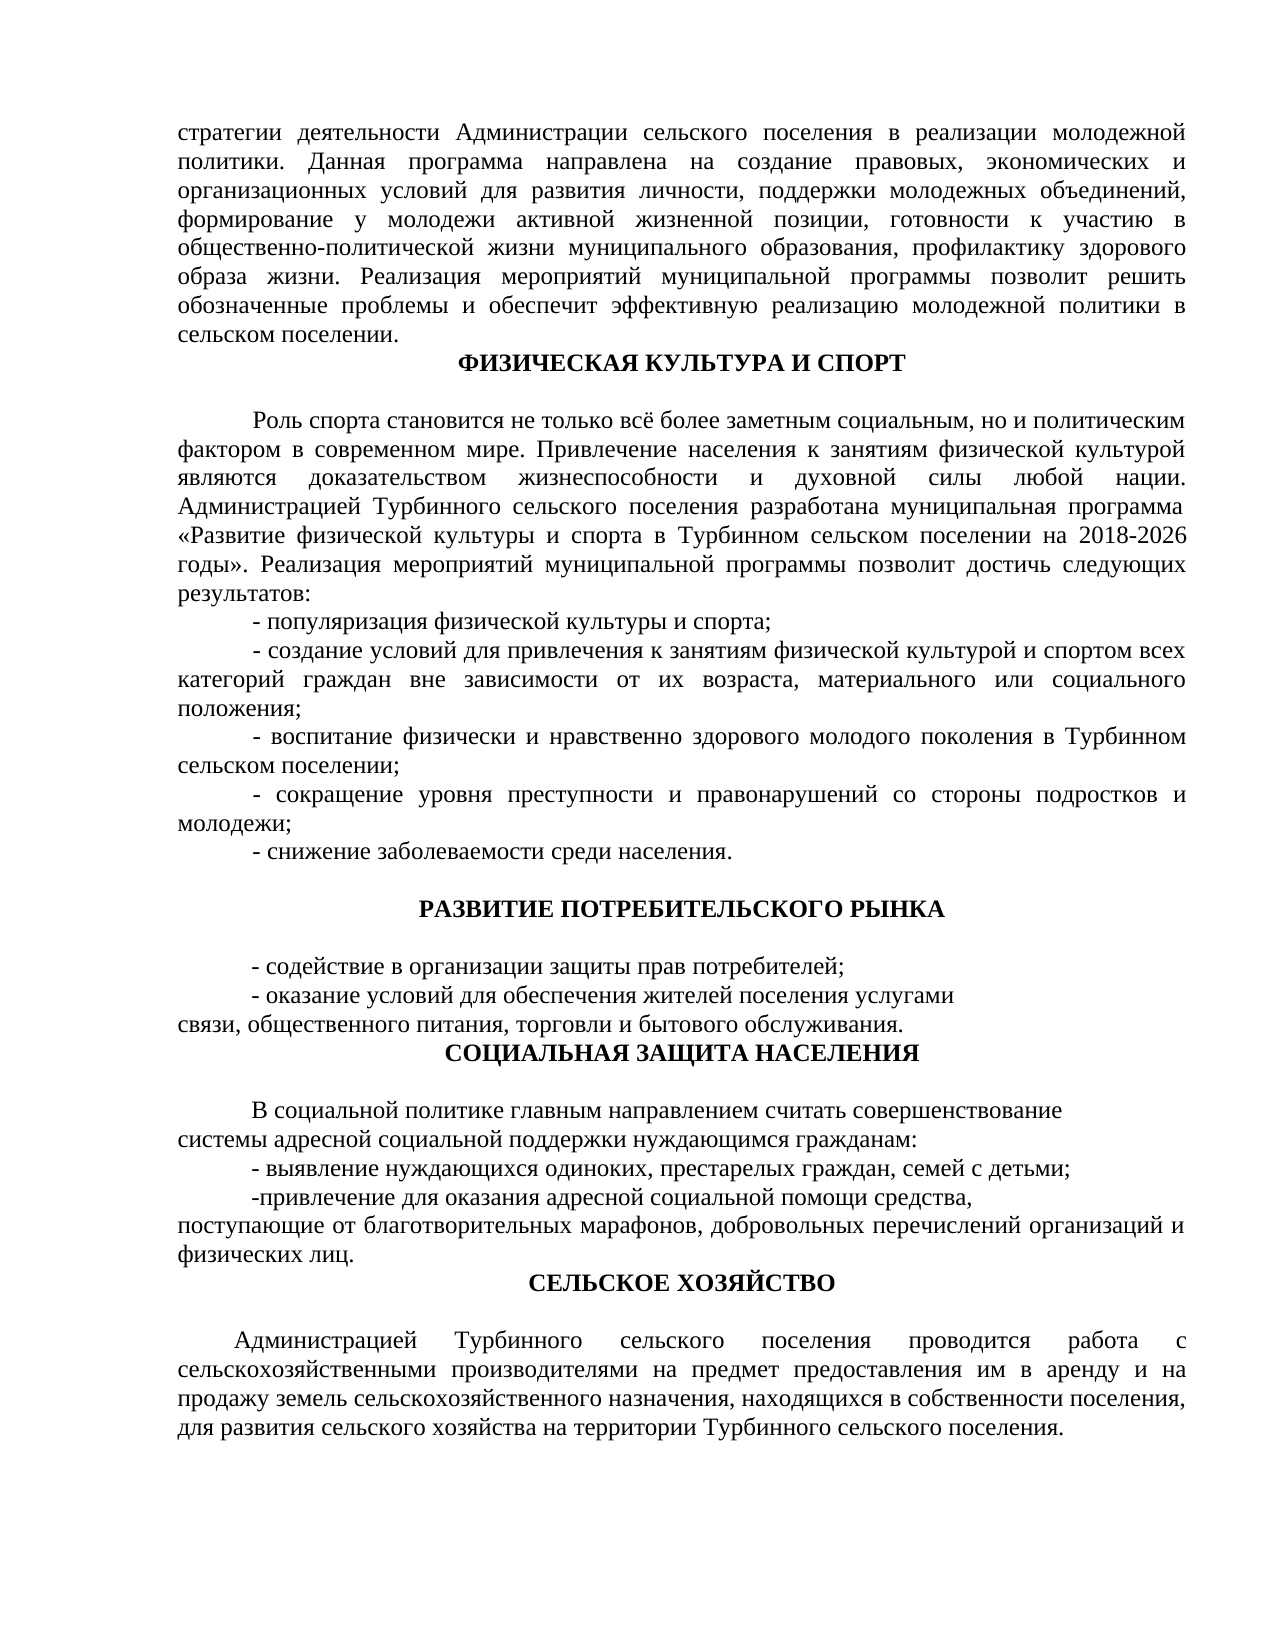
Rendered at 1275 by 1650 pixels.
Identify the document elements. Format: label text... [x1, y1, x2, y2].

text Администрацией Турбинного сельского поселения проводится работа с сельскохозяйственными производителями на предмет предоставления им в аренду и на продажу земель сельскохозяйственного назначения, находящихся в собственности поселения, для развития сельского хозяйства на территории Турбинного сельского поселения. [177, 1325, 1187, 1440]
list выявление нуждающихся одиноких, престарелых граждан, семей с детьми; [251, 1153, 1210, 1182]
text «Развитие физической культуры и спорта в Турбинном сельском поселении на 2018-2026 годы». Реализация мероприятий муниципальной программы позволит достичь следующих результатов: [177, 520, 1187, 606]
text Роль спорта становится не только всё более заметным социальным, но и политическим фактором в современном мире. Привлечение населения к занятиям физической культурой являются доказательством жизнеспособности и духовной силы любой нации. Администрацией Турбинного сельского поселения разработана муниципальная программа [177, 405, 1186, 520]
list популяризация физической культуры и спорта; [252, 606, 1210, 635]
text ФИЗИЧЕСКАЯ КУЛЬТУРА И СПОРТ [175, 348, 1189, 377]
list воспитание физически и нравственно здорового молодого поколения в Турбинном сельском поселении; [177, 721, 1187, 779]
text СОЦИАЛЬНАЯ ЗАЩИТА НАСЕЛЕНИЯ [175, 1038, 1189, 1067]
text стратегии деятельности Администрации сельского поселения в реализации молодежной политики. Данная программа направлена на создание правовых, экономических и организационных условий для развития личности, поддержки молодежных объединений, формирование у молодежи активной жизненной позиции, готовности к участию в общественно-политической жизни муниципального образования, профилактику здорового образа жизни. Реализация мероприятий муниципальной программы позволит решить обозначенные проблемы и обеспечит эффективную реализацию молодежной политики в сельском поселении. [177, 117, 1186, 347]
text РАЗВИТИЕ ПОТРЕБИТЕЛЬСКОГО РЫНКА [175, 894, 1189, 923]
list снижение заболеваемости среди населения. [252, 836, 1210, 865]
text В социальной политике главным направлением считать совершенствование системы адресной социальной поддержки нуждающимся гражданам: [177, 1095, 1147, 1153]
list сокращение уровня преступности и правонарушений со стороны подростков и молодежи; [177, 779, 1186, 836]
text СЕЛЬСКОЕ ХОЗЯЙСТВО [175, 1268, 1189, 1297]
text -привлечение для оказания адресной социальной помощи средства, [251, 1182, 1210, 1210]
list оказание условий для обеспечения жителей поселения услугами связи, общественного питания, торговли и бытового обслуживания. [177, 980, 1024, 1038]
list содействие в организации защиты прав потребителей; [251, 951, 1210, 980]
text поступающие от благотворительных марафонов, добровольных перечислений организаций и физических лиц. [177, 1210, 1210, 1268]
list создание условий для привлечения к занятиям физической культурой и спортом всех категорий граждан вне зависимости от их возраста, материального или социального положения; [177, 635, 1186, 721]
